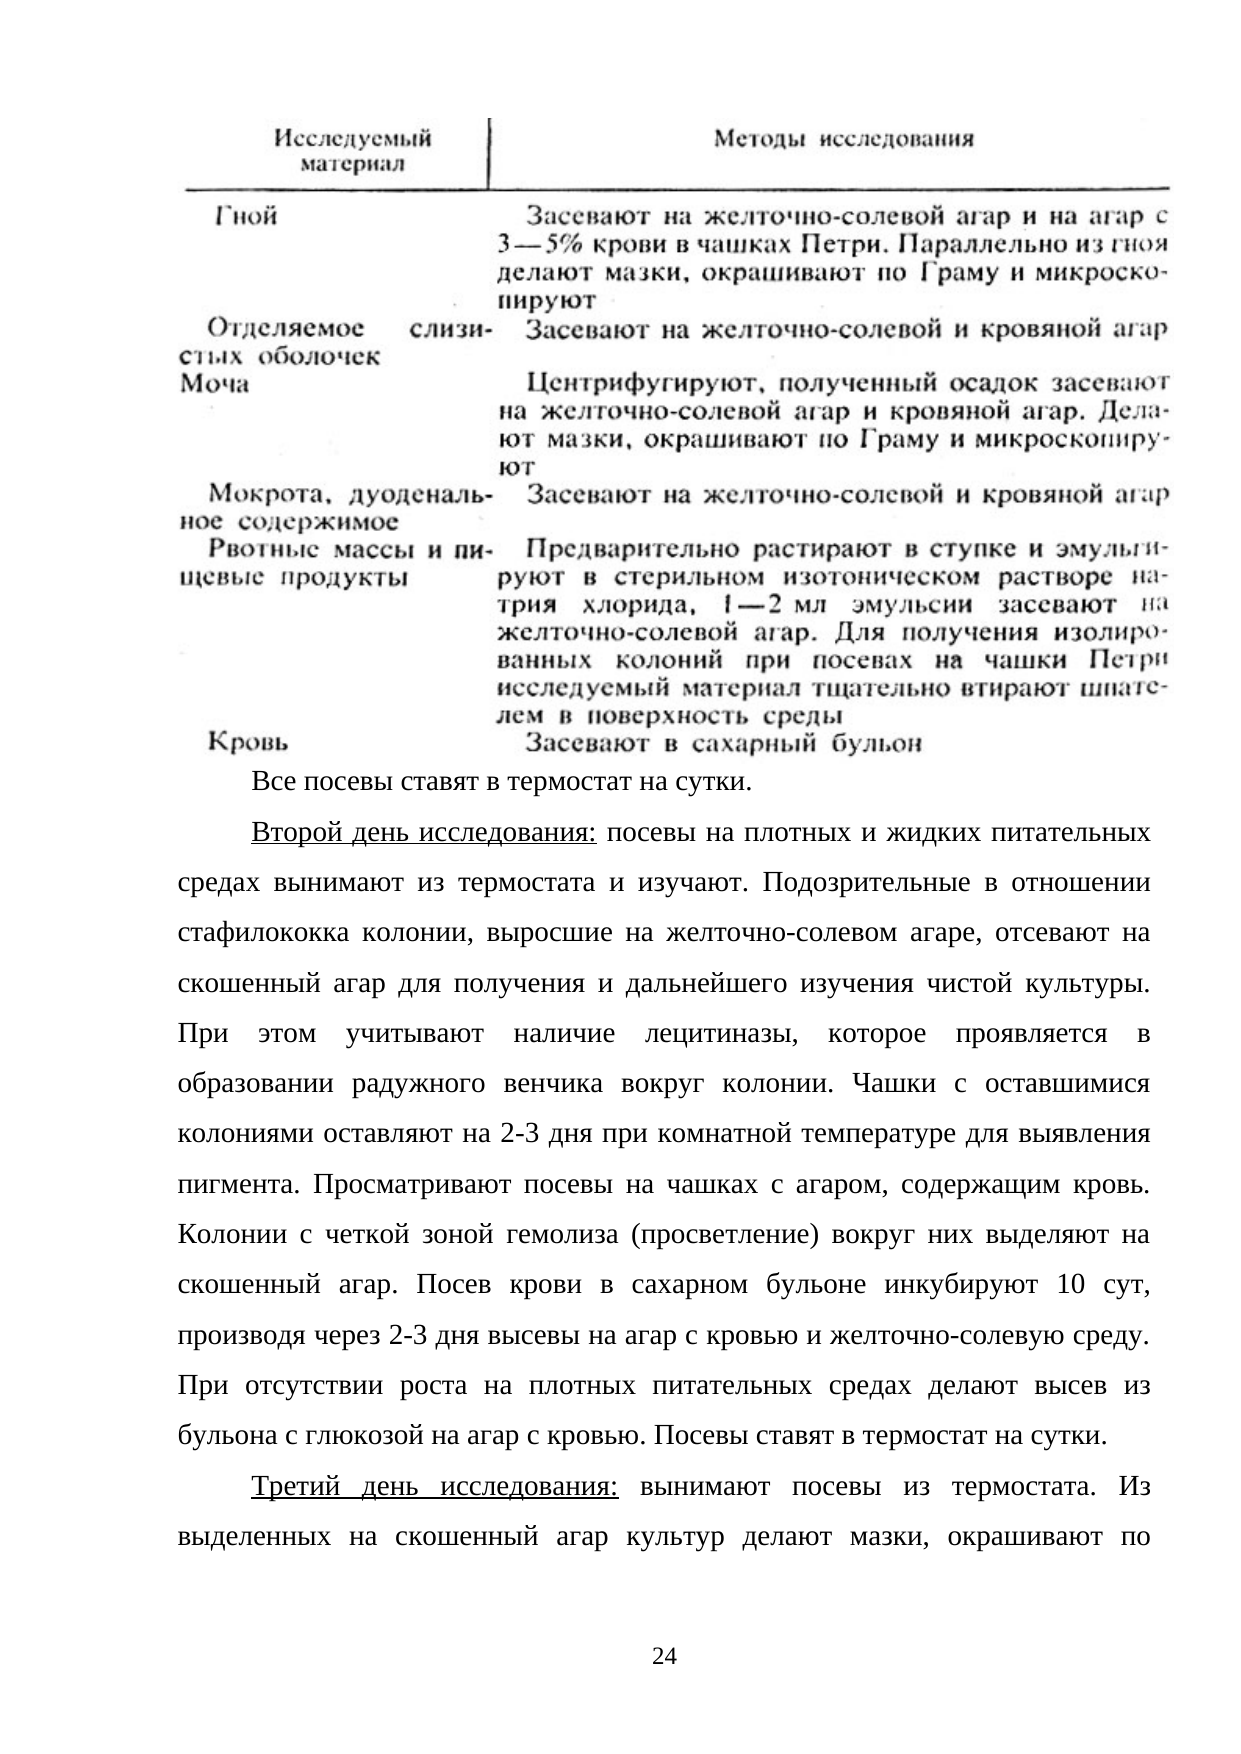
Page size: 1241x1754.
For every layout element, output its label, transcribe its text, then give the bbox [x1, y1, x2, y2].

picture [177, 118, 1174, 764]
text Второй день исследования: посевы на плотных и жидких питательных средах вынимают из термостата и изучают. Подозрительные в отношении стафилококка колонии, выросшие на желточно-солевом агаре, отсевают на скошенный агар для получения и дальнейшего изучения чистой культуры. При этом учитывают наличие лецитиназы, которое проявляется в образовании радужного венчика вокруг колонии. Чашки с оставшимися колониями оставляют на 2-3 дня при комнатной температуре для выявления пигмента. Просматривают посевы на чашках с агаром, содержащим кровь. Колонии с четкой зоной гемолиза (просветление) вокруг них выделяют на скошенный агар. Посев крови в сахарном бульоне инкубируют 10 сут, производя через 2-3 дня высевы на агар с кровью и желточно-солевую среду. При отсутствии роста на плотных питательных средах делают высев из бульона с глюкозой на агар с кровью. Посевы ставят в термостат на сутки. [177, 814, 1152, 1451]
text Все посевы ставят в термостат на сутки. [177, 764, 1152, 797]
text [177, 1468, 1152, 1552]
